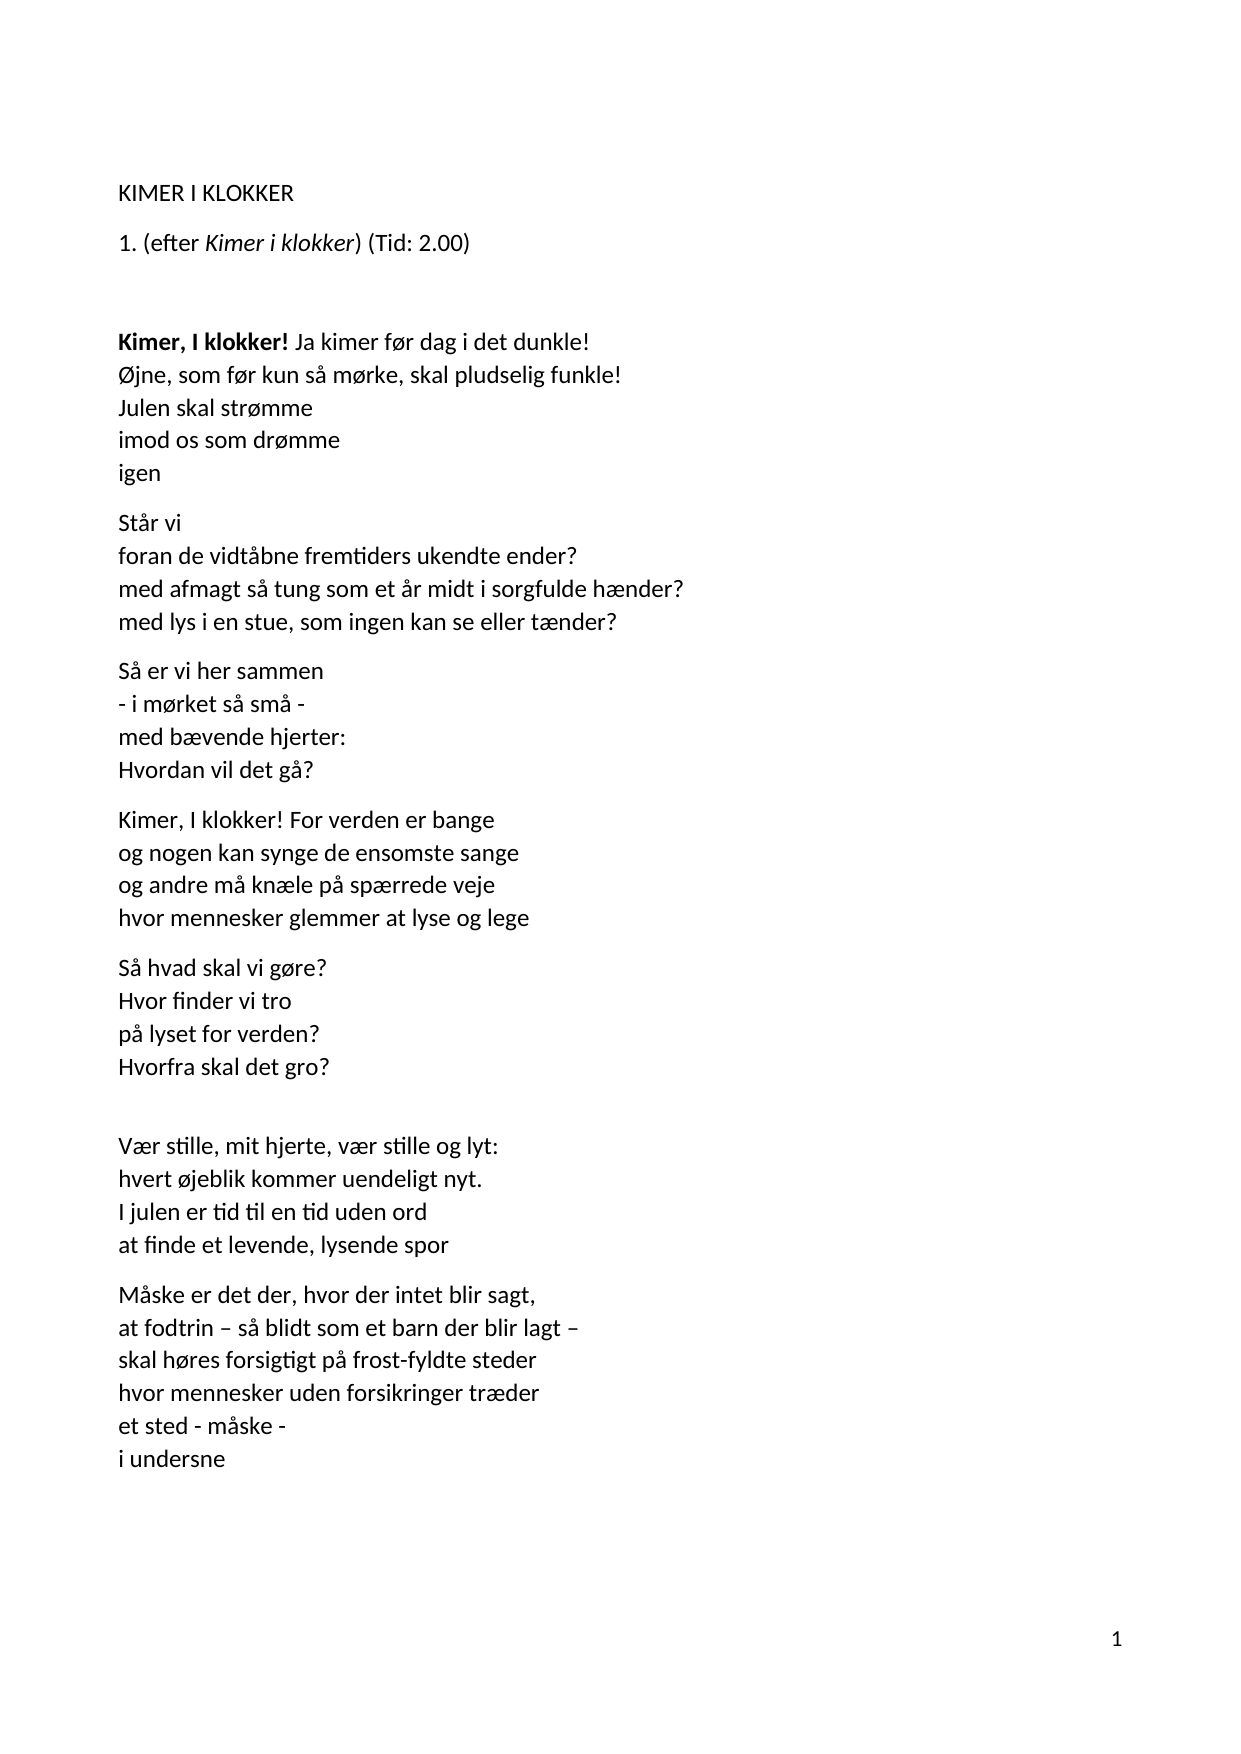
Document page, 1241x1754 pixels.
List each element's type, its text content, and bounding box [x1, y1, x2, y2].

text Vær stille, mit hjerte, vær stille og lyt: hvert øjeblik kommer uendeligt nyt. I julen er tid til en tid uden ord at finde et levende, lysende spor [118, 1131, 1122, 1260]
text Så er vi her sammen - i mørket så små - med bævende hjerter: Hvordan vil det gå? [118, 656, 1122, 785]
text Så hvad skal vi gøre? Hvor finder vi tro på lyset for verden? Hvorfra skal det gro? [118, 952, 1122, 1112]
text Kimer, I klokker! For verden er bange og nogen kan synge de ensomste sange og andre må knæle på spærrede veje hvor mennesker glemmer at lyse og lege [118, 804, 1122, 933]
text Måske er det der, hvor der intet blir sagt, at fodtrin – så blidt som et barn der blir lagt – skal høres forsigtigt på frost-fyldte steder hvor mennesker uden forsikringer træder et sted - måske - i undersne [118, 1279, 1122, 1474]
text KIMER I KLOKKER [118, 177, 1122, 208]
text Står vi foran de vidtåbne fremtiders ukendte ender? med afmagt så tung som et år midt i sorgfulde hænder? med lys i en stue, som ingen kan se eller tænder? [118, 507, 1122, 636]
text Kimer, I klokker! Ja kimer før dag i det dunkle! Øjne, som før kun så mørke, skal pludselig funkle! Julen skal strømme imod os som drømme igen [118, 326, 1122, 488]
text 1. (efter Kimer i klokker) (Tid: 2.00) [118, 227, 1122, 257]
